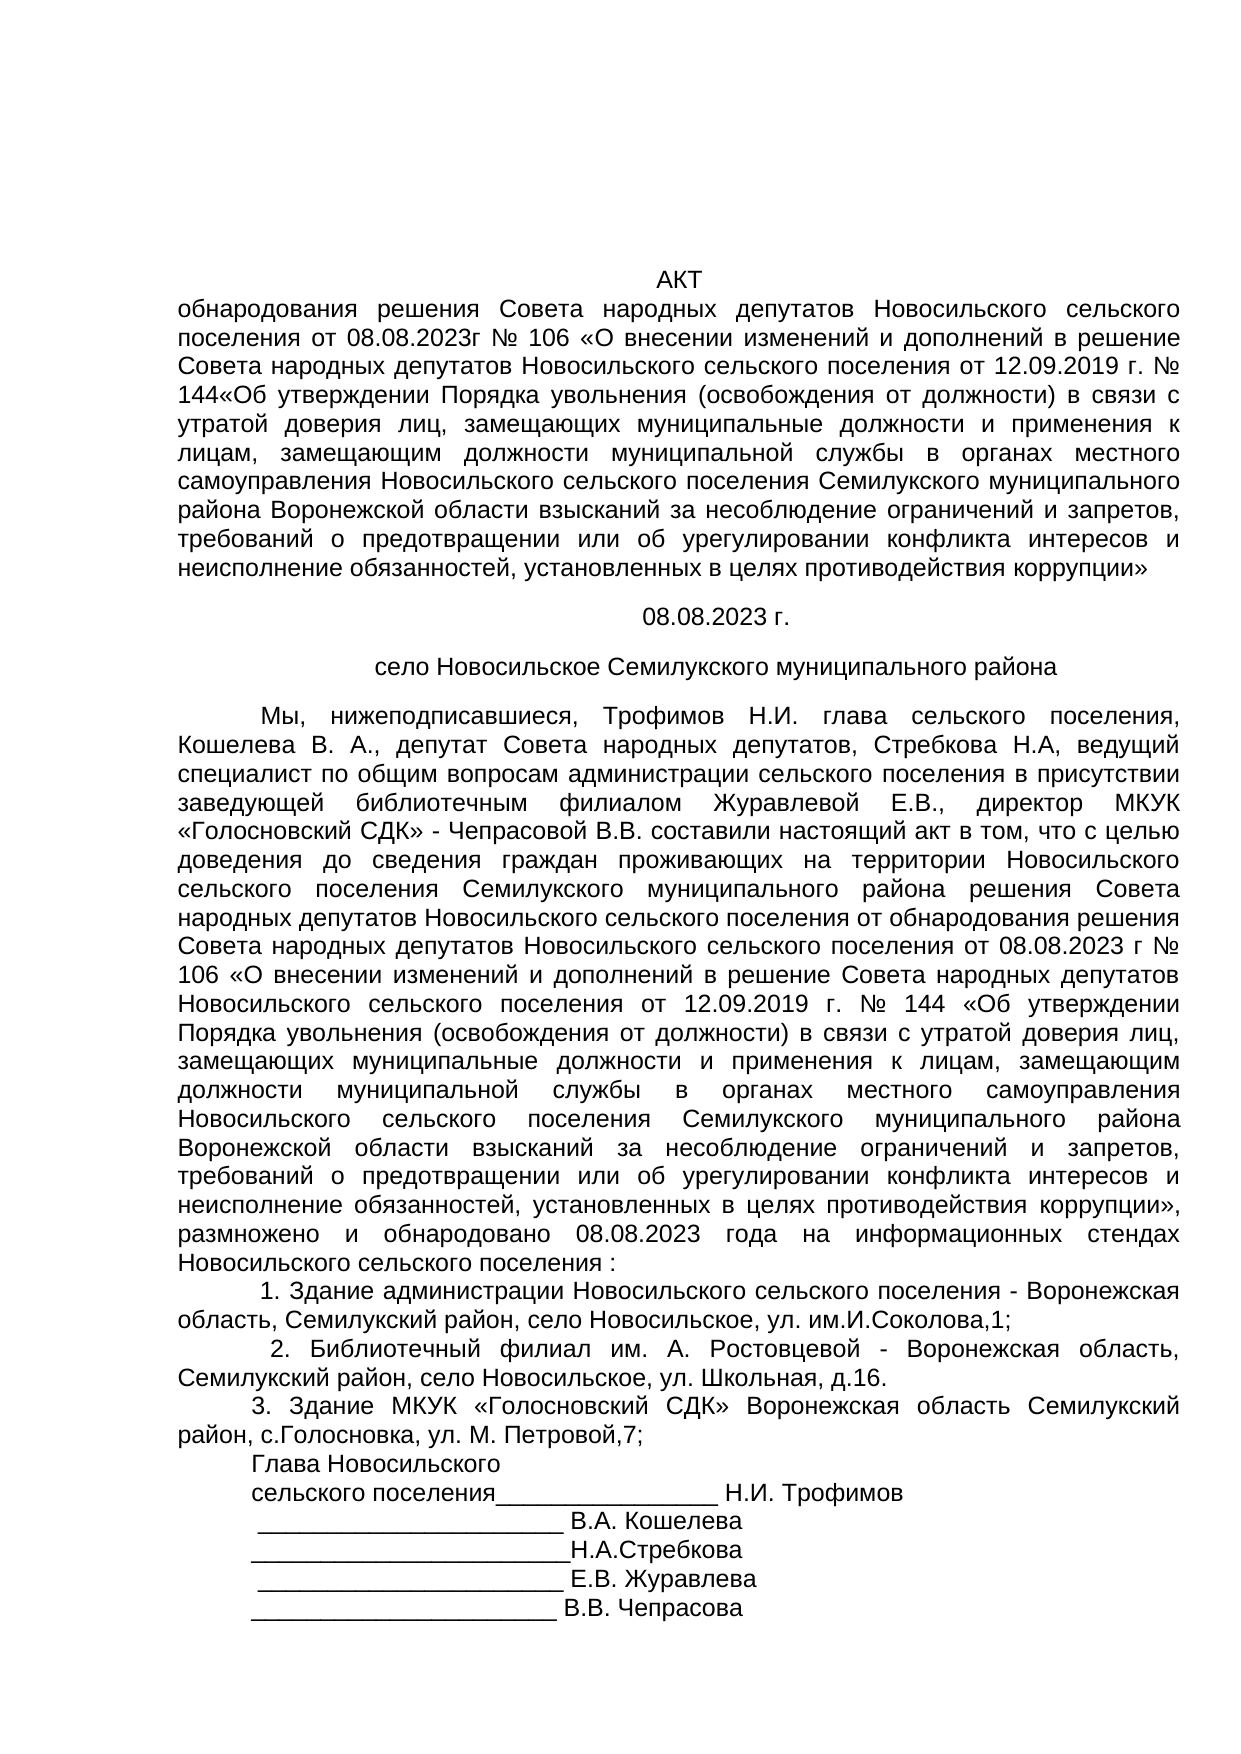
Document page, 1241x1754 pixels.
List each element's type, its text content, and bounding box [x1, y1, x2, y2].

text обнародования решения Совета народных депутатов Новосильского сельского поселения от 08.08.2023г № 106 «О внесении изменений и дополнений в решение Совета народных депутатов Новосильского сельского поселения от 12.09.2019 г. № 144«Об утверждении Порядка увольнения (освобождения от должности) в связи с утратой доверия лиц, замещающих муниципальные должности и применения к лицам, замещающим должности муниципальной службы в органах местного самоуправления Новосильского сельского поселения Семилукского муниципального района Воронежской области взысканий за несоблюдение ограничений и запретов, требований о предотвращении или об урегулировании конфликта интересов и неисполнение обязанностей, установленных в целях противодействия коррупции» [177, 294, 1181, 581]
text 3. Здание МКУК «Голосновский СДК» Воронежская область Семилукский район, с.Голосновка, ул. М. Петровой,7; [177, 1391, 1181, 1449]
text ______________________ Е.В. Журавлева [177, 1564, 1181, 1592]
text сельского поселения________________ Н.И. Трофимов [177, 1477, 1181, 1506]
text ______________________ В.А. Кошелева [177, 1506, 1181, 1535]
text 1. Здание администрации Новосильского сельского поселения - Воронежская область, Семилукский район, село Новосильское, ул. им.И.Соколова,1; [177, 1276, 1181, 1334]
text 2. Библиотечный филиал им. А. Ростовцевой - Воронежская область, Семилукский район, село Новосильское, ул. Школьная, д.16. [177, 1334, 1181, 1391]
text АКТ [177, 265, 1181, 294]
text _______________________Н.А.Стребкова [177, 1535, 1181, 1564]
text 08.08.2023 г. [177, 602, 1181, 631]
text Глава Новосильского [177, 1449, 1181, 1477]
text село Новосильское Семилукского муниципального района [177, 652, 1181, 680]
text ______________________ В.В. Чепрасова [177, 1592, 1181, 1621]
text Мы, нижеподписавшиеся, Трофимов Н.И. глава сельского поселения, Кошелева В. А., депутат Совета народных депутатов, Стребкова Н.А, ведущий специалист по общим вопросам администрации сельского поселения в присутствии заведующей библиотечным филиалом Журавлевой Е.В., директор МКУК «Голосновский СДК» - Чепрасовой В.В. составили настоящий акт в том, что с целью доведения до сведения граждан проживающих на территории Новосильского сельского поселения Семилукского муниципального района решения Совета народных депутатов Новосильского сельского поселения от обнародования решения Совета народных депутатов Новосильского сельского поселения от 08.08.2023 г № 106 «О внесении изменений и дополнений в решение Совета народных депутатов Новосильского сельского поселения от 12.09.2019 г. № 144 «Об утверждении Порядка увольнения (освобождения от должности) в связи с утратой доверия лиц, замещающих муниципальные должности и применения к лицам, замещающим должности муниципальной службы в органах местного самоуправления Новосильского сельского поселения Семилукского муниципального района Воронежской области взысканий за несоблюдение ограничений и запретов, требований о предотвращении или об урегулировании конфликта интересов и неисполнение обязанностей, установленных в целях противодействия коррупции», размножено и обнародовано 08.08.2023 года на информационных стендах Новосильского сельского поселения : [177, 701, 1181, 1276]
